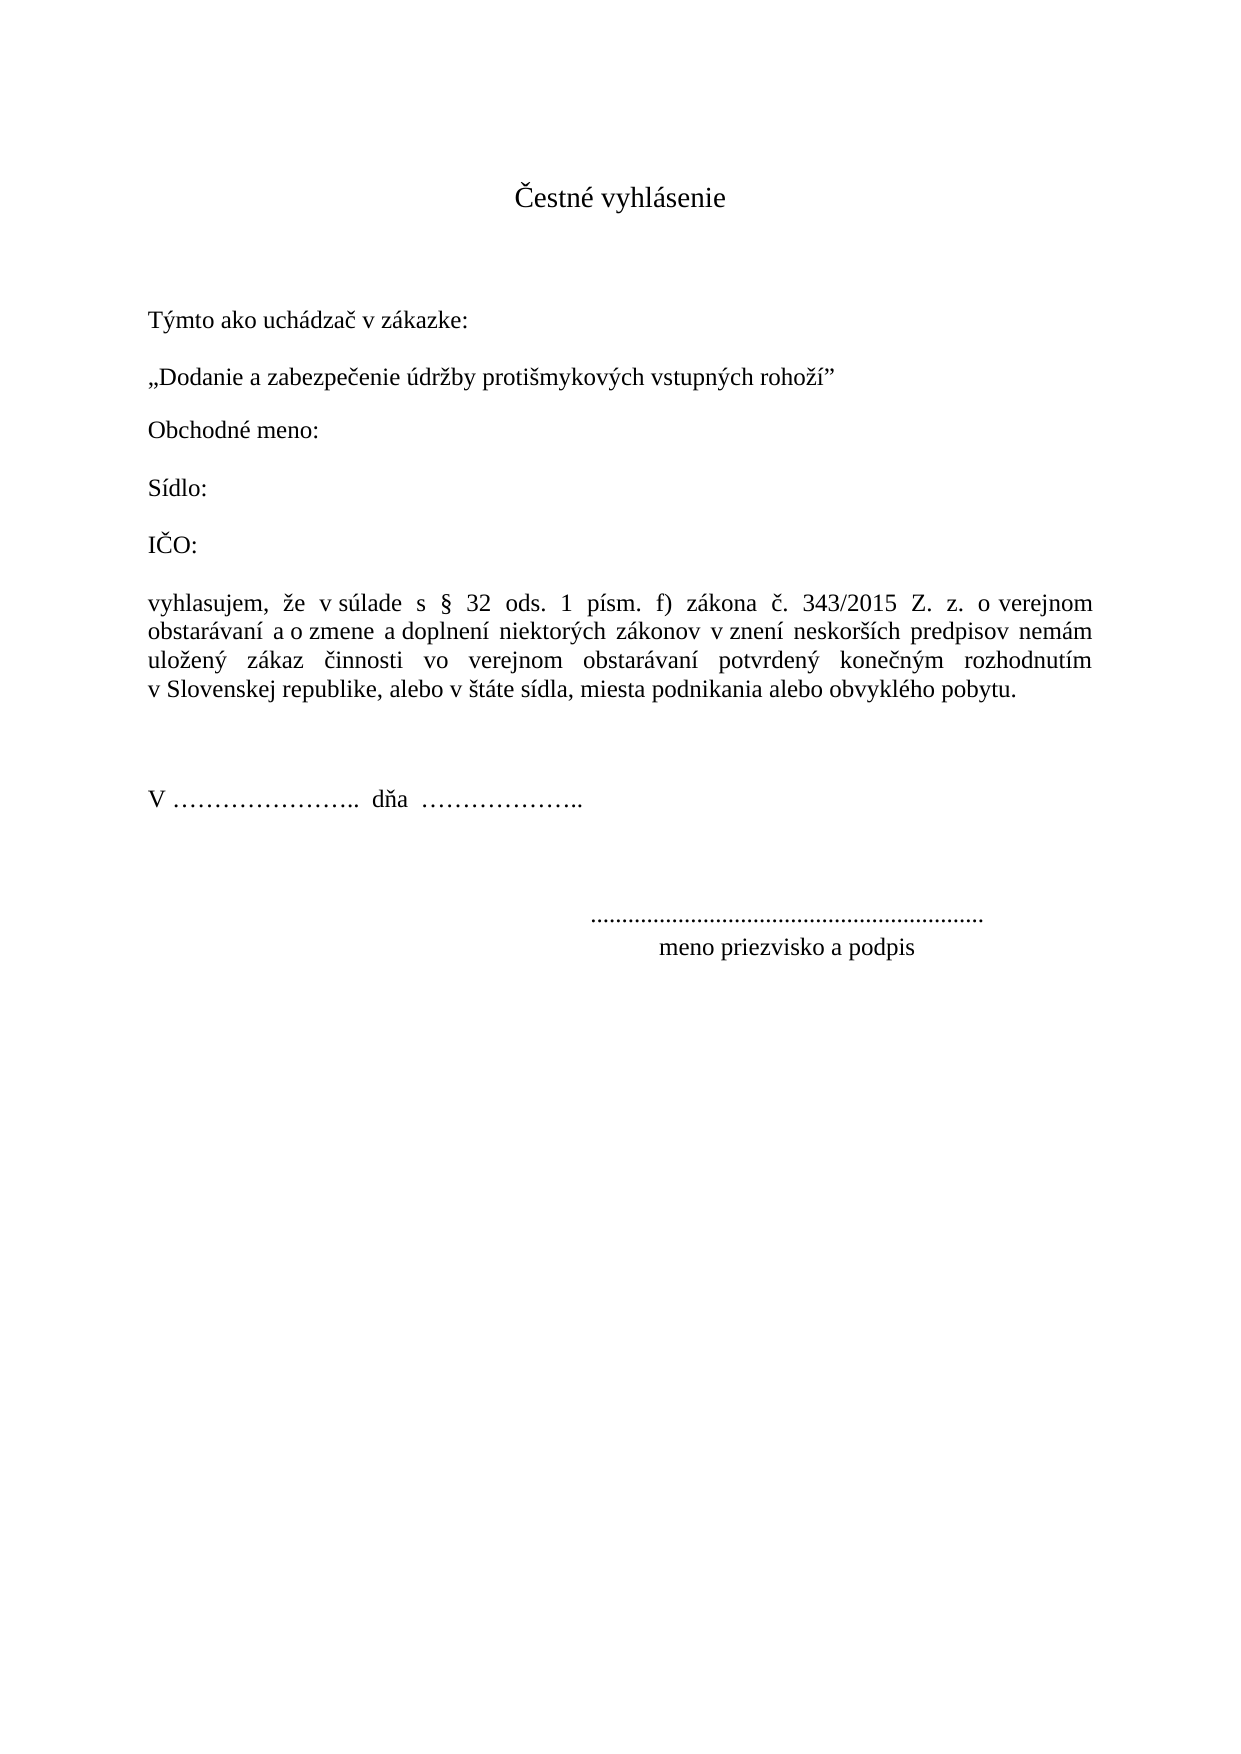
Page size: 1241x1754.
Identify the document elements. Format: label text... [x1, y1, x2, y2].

text ............................................................... [516, 870, 1093, 927]
text „Dodanie a zabezpečenie údržby protišmykových vstupných rohoží” [148, 362, 1093, 391]
text Sídlo: [148, 473, 1093, 501]
text V ………………….. dňa ……………….. [148, 784, 1093, 813]
text meno priezvisko a podpis [590, 932, 1093, 961]
text IČO: [148, 530, 1093, 559]
text vyhlasujem, že v súlade s § 32 ods. 1 písm. f) zákona č. 343/2015 Z. z. o verejnom obstarávaní a o zmene a doplnení niektorých zákonov v znení neskorších predpisov nemám uložený zákaz činnosti vo verejnom obstarávaní potvrdený konečným rozhodnutím v Slovenskej republike, alebo v štáte sídla, miesta podnikania alebo obvyklého pobytu. [148, 588, 1093, 703]
text Týmto ako uchádzač v zákazke: [148, 305, 1093, 333]
text Obchodné meno: [148, 415, 1093, 444]
text Čestné vyhlásenie [148, 180, 1093, 214]
